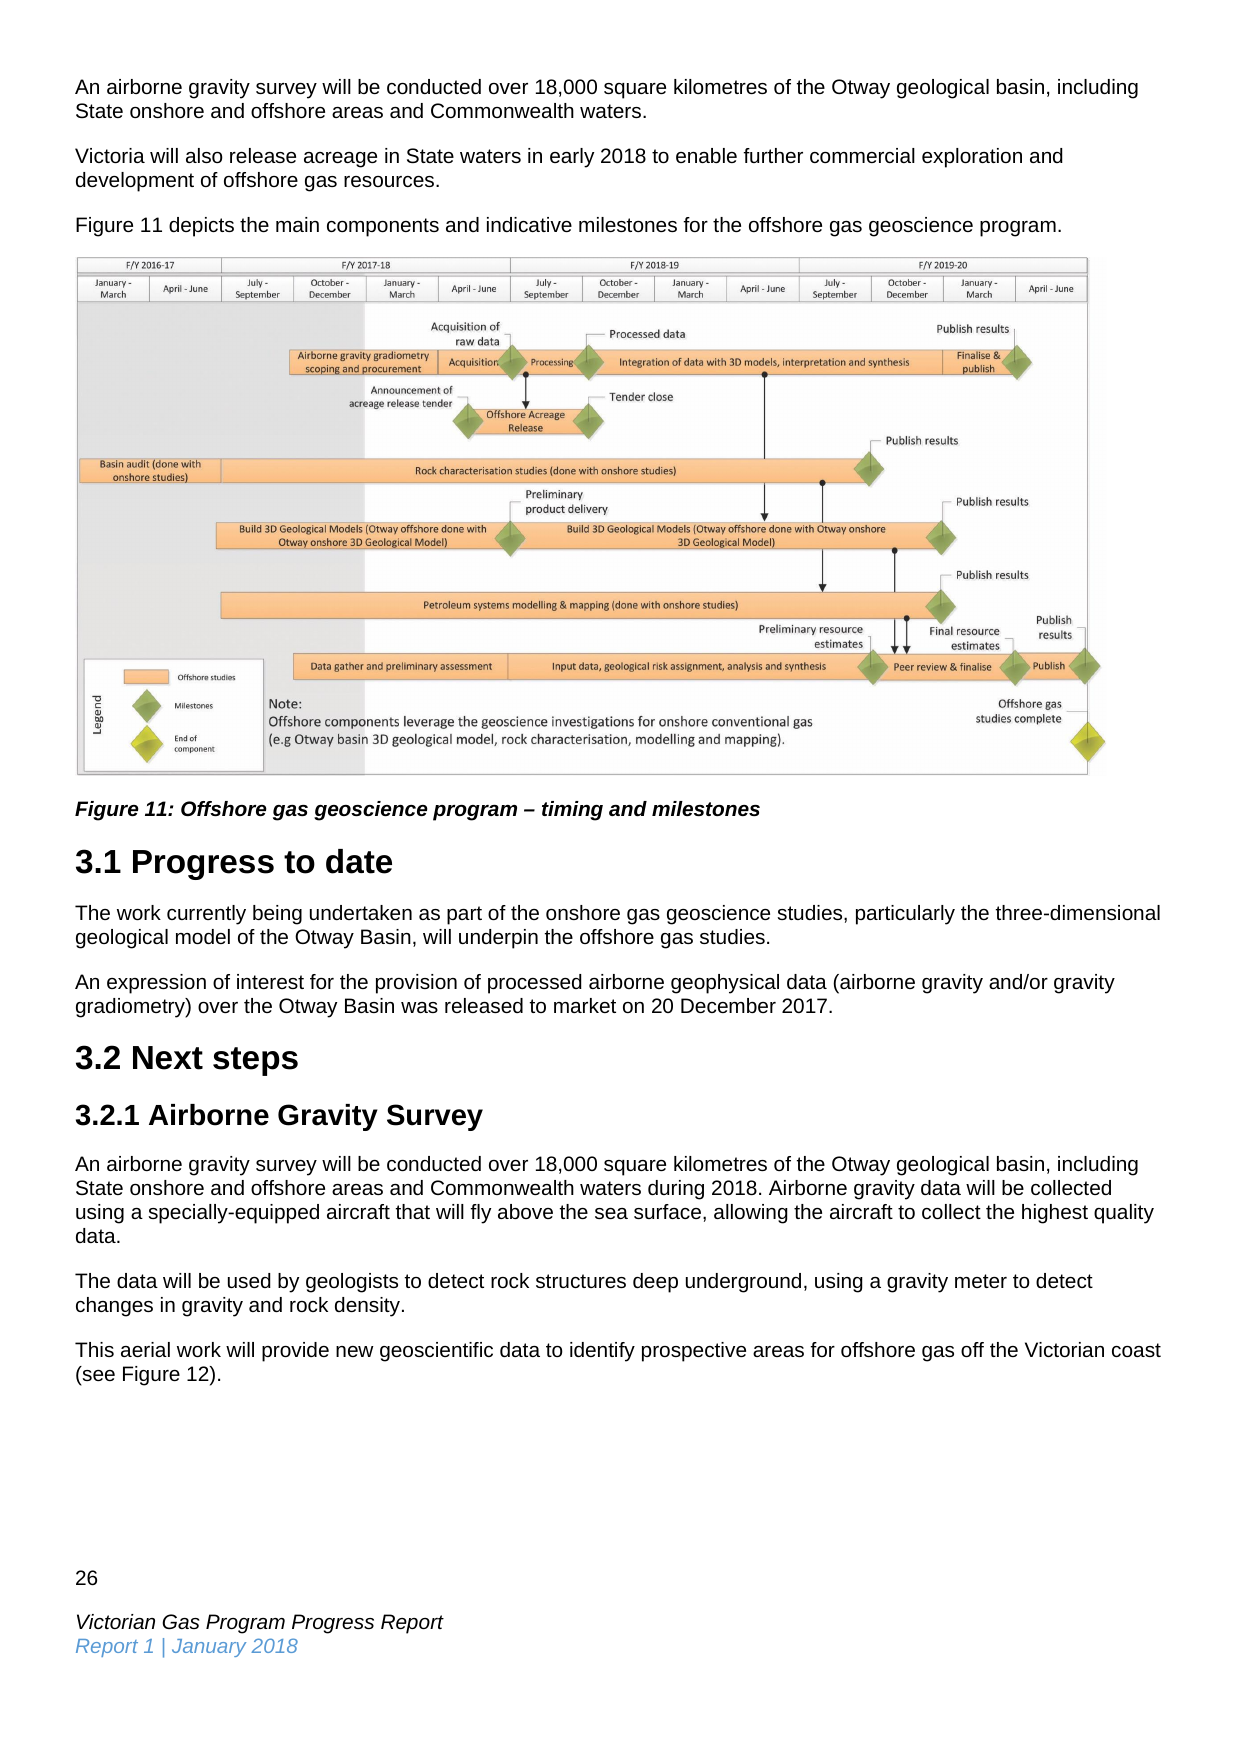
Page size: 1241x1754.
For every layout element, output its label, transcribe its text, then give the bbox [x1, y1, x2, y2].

text An airborne gravity survey will be conducted over 18,000 square kilometres of the Otway geological basin, including State onshore and offshore areas and Commonwealth waters. [75, 75, 1165, 123]
text The data will be used by geologists to detect rock structures deep underground, using a gravity meter to detect changes in gravity and rock density. [75, 1269, 1165, 1317]
text Figure 11 depicts the main components and indicative milestones for the offshore gas geoscience program. [75, 212, 1165, 236]
text An expression of interest for the provision of processed airborne geophysical data (airborne gravity and/or gravity gradiometry) over the Otway Basin was released to market on 20 December 2017. [75, 970, 1165, 1018]
text Victoria will also release acreage in State waters in early 2018 to enable further commercial exploration and development of offshore gas resources. [75, 144, 1165, 192]
text Figure 11: Offshore gas geoscience program – timing and milestones [75, 797, 1165, 821]
subtitle 3.1 Progress to date [75, 842, 1165, 880]
subtitle 3.2.1 Airborne Gravity Survey [75, 1098, 1165, 1131]
picture [75, 257, 1107, 776]
subtitle 3.2 Next steps [75, 1038, 1165, 1077]
text This aerial work will provide new geoscientific data to identify prospective areas for offshore gas off the Victorian coast (see Figure 12). [75, 1337, 1165, 1385]
text An airborne gravity survey will be conducted over 18,000 square kilometres of the Otway geological basin, including State onshore and offshore areas and Commonwealth waters during 2018. Airborne gravity data will be collected using a specially-equipped aircraft that will fly above the sea surface, allowing the aircraft to collect the highest quality data. [75, 1152, 1165, 1248]
text The work currently being undertaken as part of the onshore gas geoscience studies, particularly the three-dimensional geological model of the Otway Basin, will underpin the offshore gas studies. [75, 901, 1165, 949]
